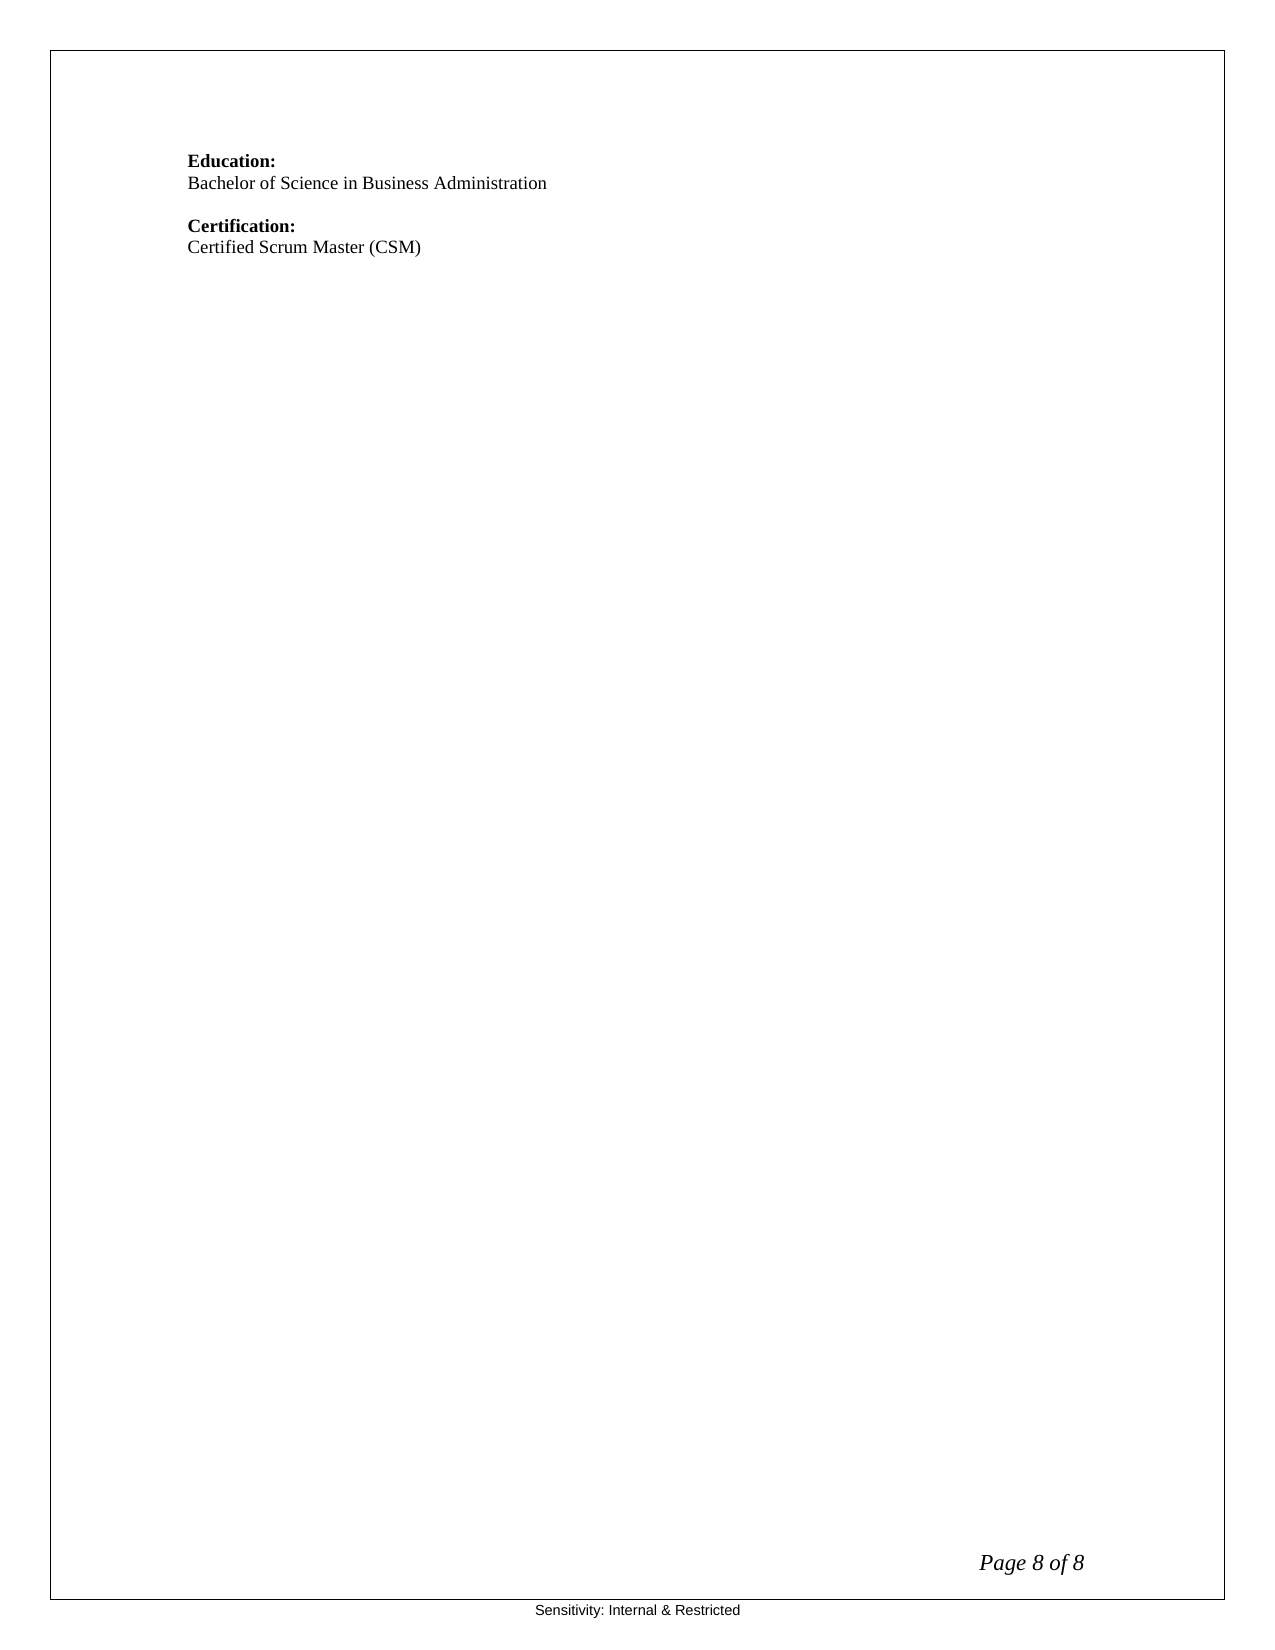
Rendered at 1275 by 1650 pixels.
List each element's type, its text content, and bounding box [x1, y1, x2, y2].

text Bachelor of Science in Business Administration [187, 172, 1144, 193]
text Certification: [187, 215, 1144, 236]
text Education: [187, 150, 1144, 172]
text Certified Scrum Master (CSM) [187, 236, 1144, 258]
